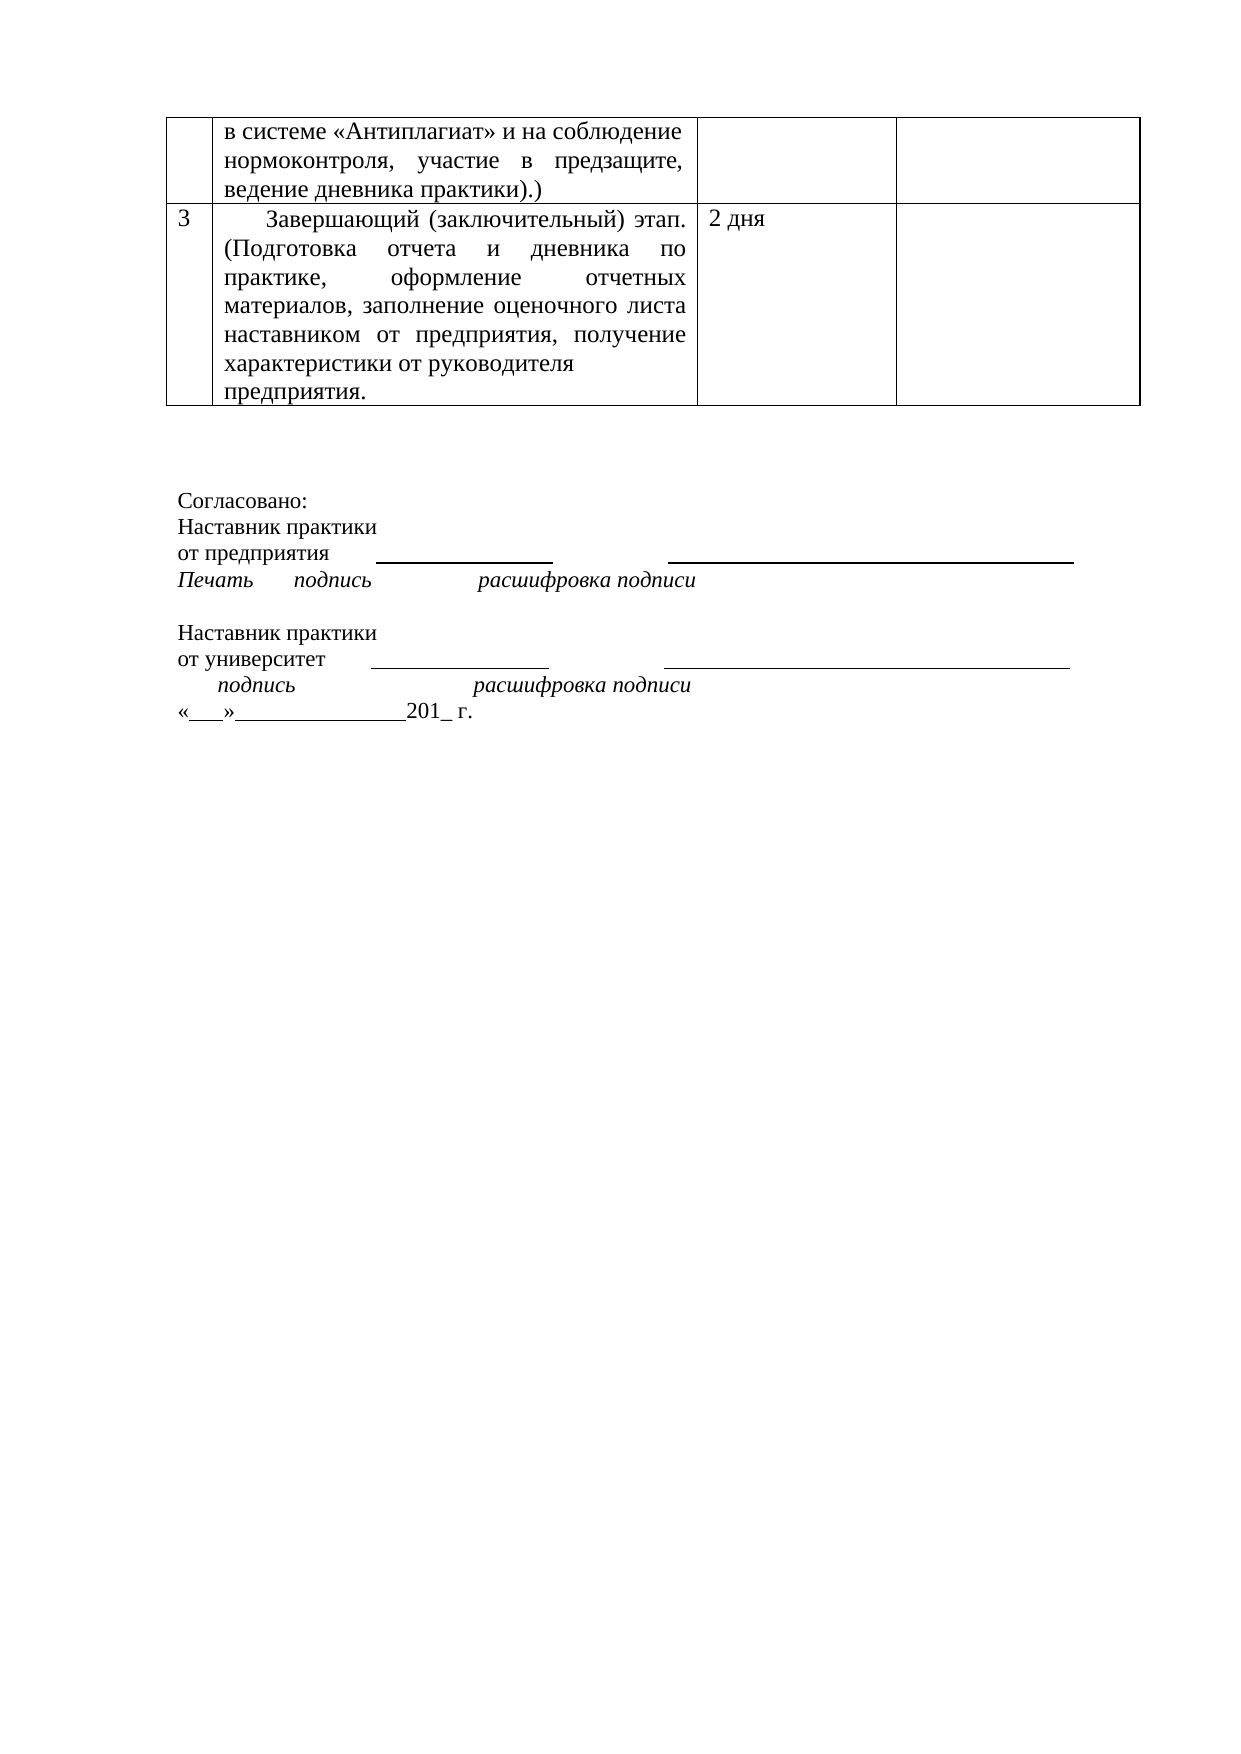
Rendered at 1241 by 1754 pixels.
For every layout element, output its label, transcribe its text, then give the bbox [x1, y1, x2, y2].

table_header [698, 118, 896, 203]
text Наставник практики [177, 619, 1182, 645]
table_header в системе «Антиплагиат» и на соблюдение нормоконтроля, участие в предзащите, ведение дневника практики).) [213, 118, 697, 203]
table_cell 2 дня [698, 204, 896, 405]
text Наставник практики [177, 513, 1182, 540]
table_cell 3 [167, 204, 212, 405]
text подпись расшифровка подписи [217, 671, 1182, 698]
text Согласовано: [177, 487, 1182, 513]
table_header [897, 118, 1139, 203]
table_cell Завершающий (заключительный) этап. (Подготовка отчета и дневника по практике, оформление отчетных материалов, заполнение оценочного листа наставником от предприятия, получение характеристики от руководителя предприятия. [213, 204, 697, 405]
text Печать подпись расшифровка подписи [177, 566, 1182, 592]
text « » 201_ г. [177, 698, 1182, 724]
text от университет [177, 645, 1182, 671]
text от предприятия [177, 540, 1182, 566]
table_header [167, 118, 212, 203]
table_cell [897, 204, 1139, 405]
